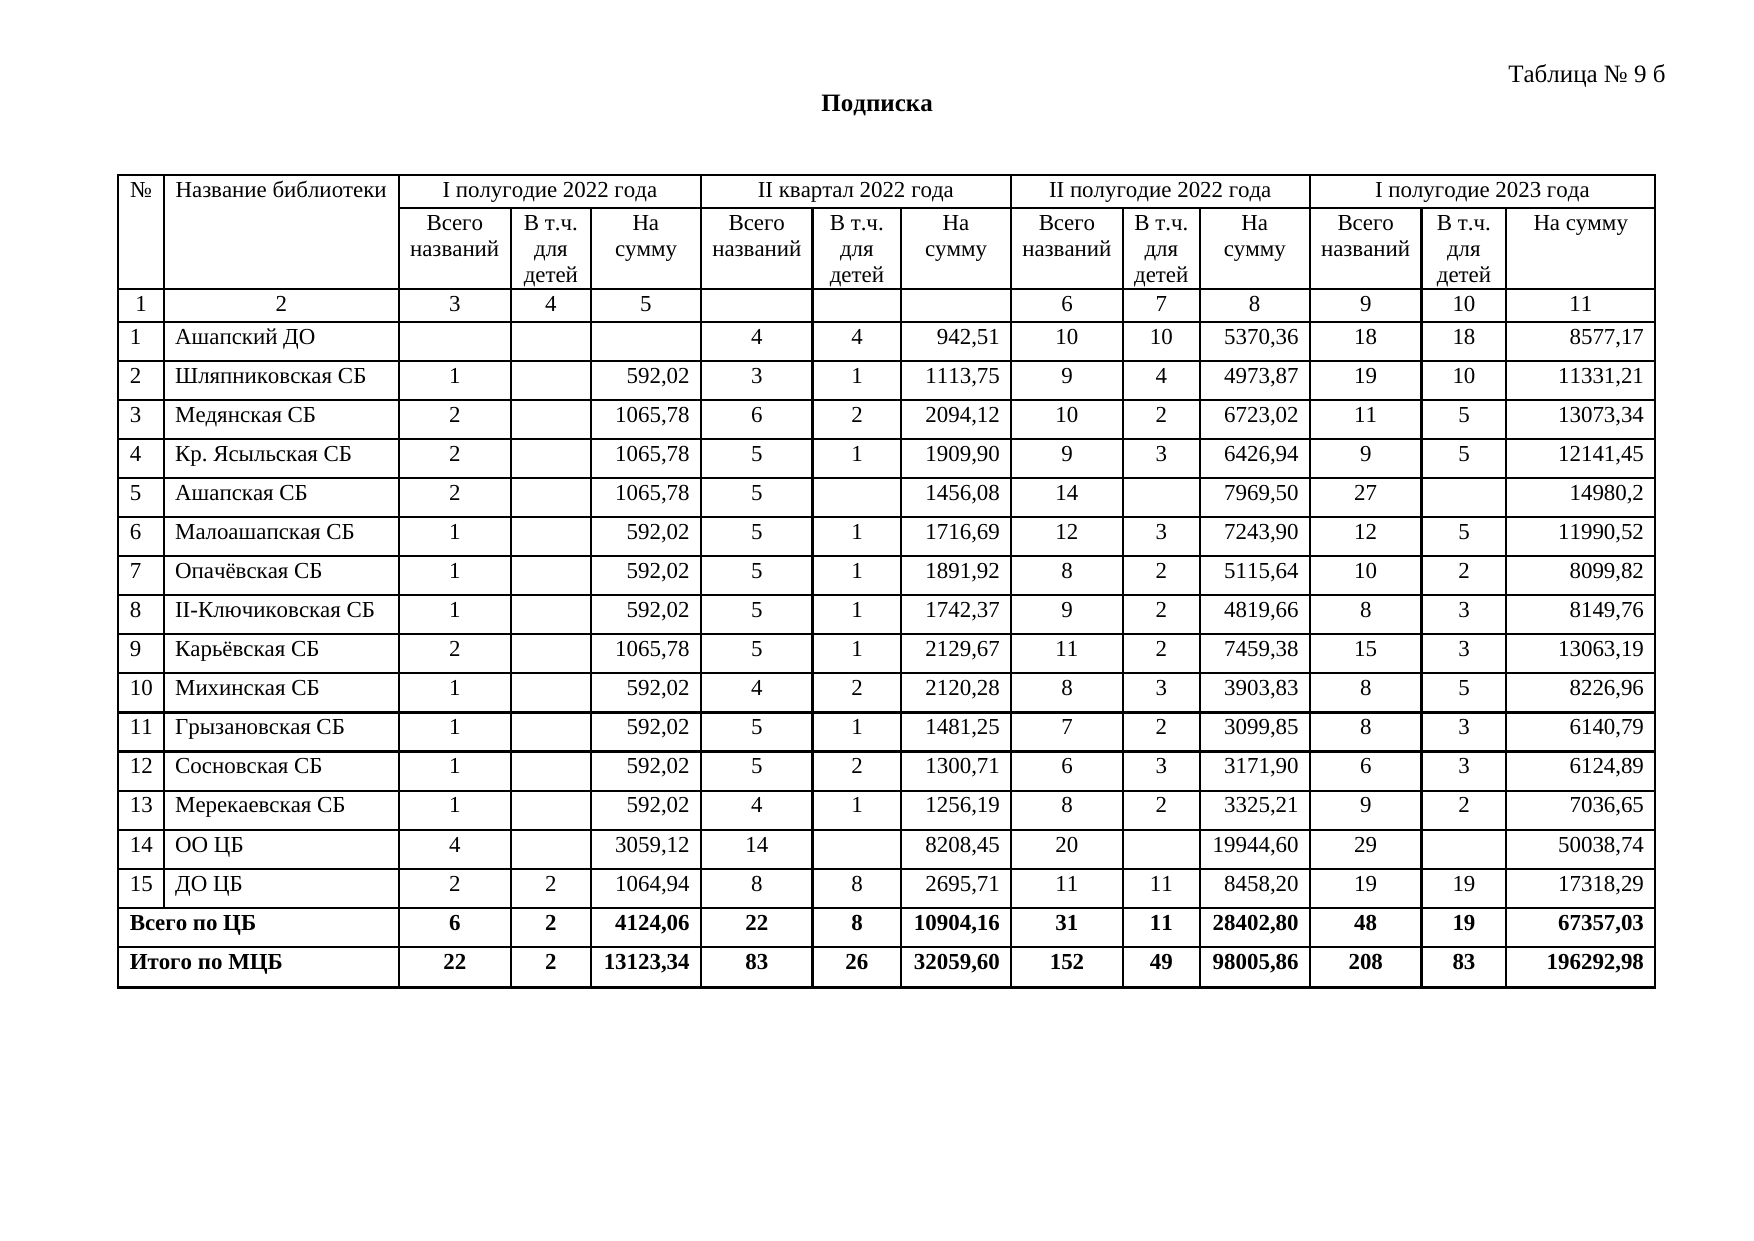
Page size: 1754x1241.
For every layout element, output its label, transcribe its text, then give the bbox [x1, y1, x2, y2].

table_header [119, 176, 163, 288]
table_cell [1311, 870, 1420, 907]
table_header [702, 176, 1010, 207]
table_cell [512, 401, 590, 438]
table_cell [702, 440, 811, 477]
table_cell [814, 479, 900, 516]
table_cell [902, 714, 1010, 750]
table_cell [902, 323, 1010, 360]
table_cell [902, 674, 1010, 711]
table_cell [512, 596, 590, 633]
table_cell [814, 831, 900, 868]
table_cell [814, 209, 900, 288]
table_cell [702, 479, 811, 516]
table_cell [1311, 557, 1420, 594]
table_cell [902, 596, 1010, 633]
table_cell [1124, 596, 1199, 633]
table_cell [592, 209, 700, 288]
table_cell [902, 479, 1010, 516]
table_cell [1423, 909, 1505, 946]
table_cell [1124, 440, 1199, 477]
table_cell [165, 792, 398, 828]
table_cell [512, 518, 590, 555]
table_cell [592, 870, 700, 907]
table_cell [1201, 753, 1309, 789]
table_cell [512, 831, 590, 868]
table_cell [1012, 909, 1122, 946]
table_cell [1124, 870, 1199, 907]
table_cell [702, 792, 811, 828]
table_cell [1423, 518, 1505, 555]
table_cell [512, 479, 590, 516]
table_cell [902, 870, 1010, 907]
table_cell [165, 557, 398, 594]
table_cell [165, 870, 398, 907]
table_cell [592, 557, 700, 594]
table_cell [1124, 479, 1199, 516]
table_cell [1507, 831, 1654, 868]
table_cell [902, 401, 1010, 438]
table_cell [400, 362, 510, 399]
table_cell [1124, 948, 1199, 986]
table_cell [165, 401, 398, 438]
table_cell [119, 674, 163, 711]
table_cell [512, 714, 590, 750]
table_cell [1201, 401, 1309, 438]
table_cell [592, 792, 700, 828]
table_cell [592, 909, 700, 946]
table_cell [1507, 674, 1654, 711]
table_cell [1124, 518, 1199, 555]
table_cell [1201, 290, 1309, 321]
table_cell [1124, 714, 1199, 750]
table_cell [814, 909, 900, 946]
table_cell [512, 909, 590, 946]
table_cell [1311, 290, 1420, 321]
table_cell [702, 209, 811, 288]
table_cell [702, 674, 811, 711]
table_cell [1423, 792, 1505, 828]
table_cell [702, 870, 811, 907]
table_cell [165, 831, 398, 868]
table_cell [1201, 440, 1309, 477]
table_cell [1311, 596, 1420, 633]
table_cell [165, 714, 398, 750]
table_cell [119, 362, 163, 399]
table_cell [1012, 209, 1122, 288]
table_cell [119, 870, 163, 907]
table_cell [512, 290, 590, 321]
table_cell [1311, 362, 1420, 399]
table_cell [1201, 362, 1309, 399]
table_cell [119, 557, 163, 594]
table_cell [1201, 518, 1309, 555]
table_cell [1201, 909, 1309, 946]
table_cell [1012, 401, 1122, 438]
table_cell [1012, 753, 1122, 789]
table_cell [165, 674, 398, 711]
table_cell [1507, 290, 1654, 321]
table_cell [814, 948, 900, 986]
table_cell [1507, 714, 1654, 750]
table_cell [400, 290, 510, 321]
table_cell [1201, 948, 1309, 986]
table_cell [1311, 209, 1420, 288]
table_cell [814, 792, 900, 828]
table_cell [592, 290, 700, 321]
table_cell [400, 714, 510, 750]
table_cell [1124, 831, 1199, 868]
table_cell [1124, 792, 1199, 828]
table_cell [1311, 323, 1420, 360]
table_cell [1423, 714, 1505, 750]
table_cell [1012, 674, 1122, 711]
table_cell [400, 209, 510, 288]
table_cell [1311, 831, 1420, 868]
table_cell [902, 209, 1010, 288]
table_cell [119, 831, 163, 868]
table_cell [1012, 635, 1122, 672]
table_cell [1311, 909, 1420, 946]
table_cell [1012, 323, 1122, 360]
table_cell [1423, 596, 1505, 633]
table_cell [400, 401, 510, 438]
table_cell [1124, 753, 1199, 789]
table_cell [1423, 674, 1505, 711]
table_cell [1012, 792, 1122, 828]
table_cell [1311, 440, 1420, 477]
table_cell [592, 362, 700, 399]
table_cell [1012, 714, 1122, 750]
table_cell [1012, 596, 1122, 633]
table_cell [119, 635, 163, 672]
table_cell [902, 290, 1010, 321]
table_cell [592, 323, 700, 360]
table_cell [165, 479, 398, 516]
text Таблица № 9 б [89, 59, 1665, 88]
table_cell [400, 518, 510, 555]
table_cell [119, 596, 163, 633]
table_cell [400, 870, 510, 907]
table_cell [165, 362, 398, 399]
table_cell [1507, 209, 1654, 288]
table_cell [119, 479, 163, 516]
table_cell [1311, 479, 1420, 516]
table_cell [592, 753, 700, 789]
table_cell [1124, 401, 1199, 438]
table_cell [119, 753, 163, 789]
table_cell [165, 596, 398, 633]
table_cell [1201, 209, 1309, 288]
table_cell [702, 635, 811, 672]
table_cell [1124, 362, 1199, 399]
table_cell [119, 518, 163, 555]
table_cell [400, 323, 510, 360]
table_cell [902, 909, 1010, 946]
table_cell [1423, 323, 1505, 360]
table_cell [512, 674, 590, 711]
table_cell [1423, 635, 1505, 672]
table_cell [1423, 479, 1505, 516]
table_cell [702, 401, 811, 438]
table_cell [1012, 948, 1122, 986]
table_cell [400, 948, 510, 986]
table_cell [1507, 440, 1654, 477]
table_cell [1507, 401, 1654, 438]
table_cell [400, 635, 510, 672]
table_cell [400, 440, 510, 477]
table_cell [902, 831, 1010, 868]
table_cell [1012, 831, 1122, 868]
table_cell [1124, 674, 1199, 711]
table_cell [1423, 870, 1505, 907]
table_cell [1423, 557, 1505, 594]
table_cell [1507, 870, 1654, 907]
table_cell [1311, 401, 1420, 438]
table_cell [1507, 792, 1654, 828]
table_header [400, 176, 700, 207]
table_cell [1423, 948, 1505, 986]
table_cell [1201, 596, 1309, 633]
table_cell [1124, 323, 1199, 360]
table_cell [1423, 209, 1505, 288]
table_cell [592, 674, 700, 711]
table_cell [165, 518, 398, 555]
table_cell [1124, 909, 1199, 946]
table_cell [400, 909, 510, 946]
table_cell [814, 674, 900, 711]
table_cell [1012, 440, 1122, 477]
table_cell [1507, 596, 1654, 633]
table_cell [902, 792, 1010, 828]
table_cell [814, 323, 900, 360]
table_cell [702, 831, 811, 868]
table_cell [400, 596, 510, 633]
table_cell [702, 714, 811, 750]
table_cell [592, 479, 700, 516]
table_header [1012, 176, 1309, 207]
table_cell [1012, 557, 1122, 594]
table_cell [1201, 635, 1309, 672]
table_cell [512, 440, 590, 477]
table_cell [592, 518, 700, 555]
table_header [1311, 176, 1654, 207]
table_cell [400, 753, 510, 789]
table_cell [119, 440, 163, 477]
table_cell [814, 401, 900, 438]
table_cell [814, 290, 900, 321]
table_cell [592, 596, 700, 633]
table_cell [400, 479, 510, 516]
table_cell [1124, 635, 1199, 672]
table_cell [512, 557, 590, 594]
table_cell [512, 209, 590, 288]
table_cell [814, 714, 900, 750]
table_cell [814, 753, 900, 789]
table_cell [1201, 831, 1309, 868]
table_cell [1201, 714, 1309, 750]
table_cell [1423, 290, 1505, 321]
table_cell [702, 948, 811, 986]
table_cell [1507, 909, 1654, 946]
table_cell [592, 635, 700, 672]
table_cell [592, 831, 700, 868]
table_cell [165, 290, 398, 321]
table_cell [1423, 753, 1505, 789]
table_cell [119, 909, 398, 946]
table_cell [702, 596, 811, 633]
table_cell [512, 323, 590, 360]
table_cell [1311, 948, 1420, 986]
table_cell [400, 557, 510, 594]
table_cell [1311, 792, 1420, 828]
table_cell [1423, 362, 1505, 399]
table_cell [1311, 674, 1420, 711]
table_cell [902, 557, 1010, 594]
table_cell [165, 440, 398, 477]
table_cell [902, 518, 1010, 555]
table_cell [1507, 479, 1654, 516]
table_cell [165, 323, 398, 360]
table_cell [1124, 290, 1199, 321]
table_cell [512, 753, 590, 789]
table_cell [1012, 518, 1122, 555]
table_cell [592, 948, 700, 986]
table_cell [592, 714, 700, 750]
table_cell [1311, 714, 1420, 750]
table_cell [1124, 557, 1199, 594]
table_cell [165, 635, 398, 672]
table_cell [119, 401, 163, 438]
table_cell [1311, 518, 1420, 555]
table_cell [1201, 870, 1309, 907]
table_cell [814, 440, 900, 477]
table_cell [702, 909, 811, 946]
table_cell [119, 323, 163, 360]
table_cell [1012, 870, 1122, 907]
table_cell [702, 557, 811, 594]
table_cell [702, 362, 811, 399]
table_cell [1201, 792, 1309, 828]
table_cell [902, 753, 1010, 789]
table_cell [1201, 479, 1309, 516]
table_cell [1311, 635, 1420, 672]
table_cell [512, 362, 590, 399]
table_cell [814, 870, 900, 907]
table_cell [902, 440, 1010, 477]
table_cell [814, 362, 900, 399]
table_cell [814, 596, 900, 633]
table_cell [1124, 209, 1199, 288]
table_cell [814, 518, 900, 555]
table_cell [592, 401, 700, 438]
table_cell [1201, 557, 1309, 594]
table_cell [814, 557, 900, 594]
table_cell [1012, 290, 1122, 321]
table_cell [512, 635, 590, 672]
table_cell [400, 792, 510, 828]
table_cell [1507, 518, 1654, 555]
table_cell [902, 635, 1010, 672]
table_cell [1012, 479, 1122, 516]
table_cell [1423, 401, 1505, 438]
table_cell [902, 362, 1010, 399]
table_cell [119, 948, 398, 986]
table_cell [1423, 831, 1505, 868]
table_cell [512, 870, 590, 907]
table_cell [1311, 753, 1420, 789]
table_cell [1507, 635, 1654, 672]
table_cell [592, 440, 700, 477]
text Подписка [89, 88, 1665, 116]
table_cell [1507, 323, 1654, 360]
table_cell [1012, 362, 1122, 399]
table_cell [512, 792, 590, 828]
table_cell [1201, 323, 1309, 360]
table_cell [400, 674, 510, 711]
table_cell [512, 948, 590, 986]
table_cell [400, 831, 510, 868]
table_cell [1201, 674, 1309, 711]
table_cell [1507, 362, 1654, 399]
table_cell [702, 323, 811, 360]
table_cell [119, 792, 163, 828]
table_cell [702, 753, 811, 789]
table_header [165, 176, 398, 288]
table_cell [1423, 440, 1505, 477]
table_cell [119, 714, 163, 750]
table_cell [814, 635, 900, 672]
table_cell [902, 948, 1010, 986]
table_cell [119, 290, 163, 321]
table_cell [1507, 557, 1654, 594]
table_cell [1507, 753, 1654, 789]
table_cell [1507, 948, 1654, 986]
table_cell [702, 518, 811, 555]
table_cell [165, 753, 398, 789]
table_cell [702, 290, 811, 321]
